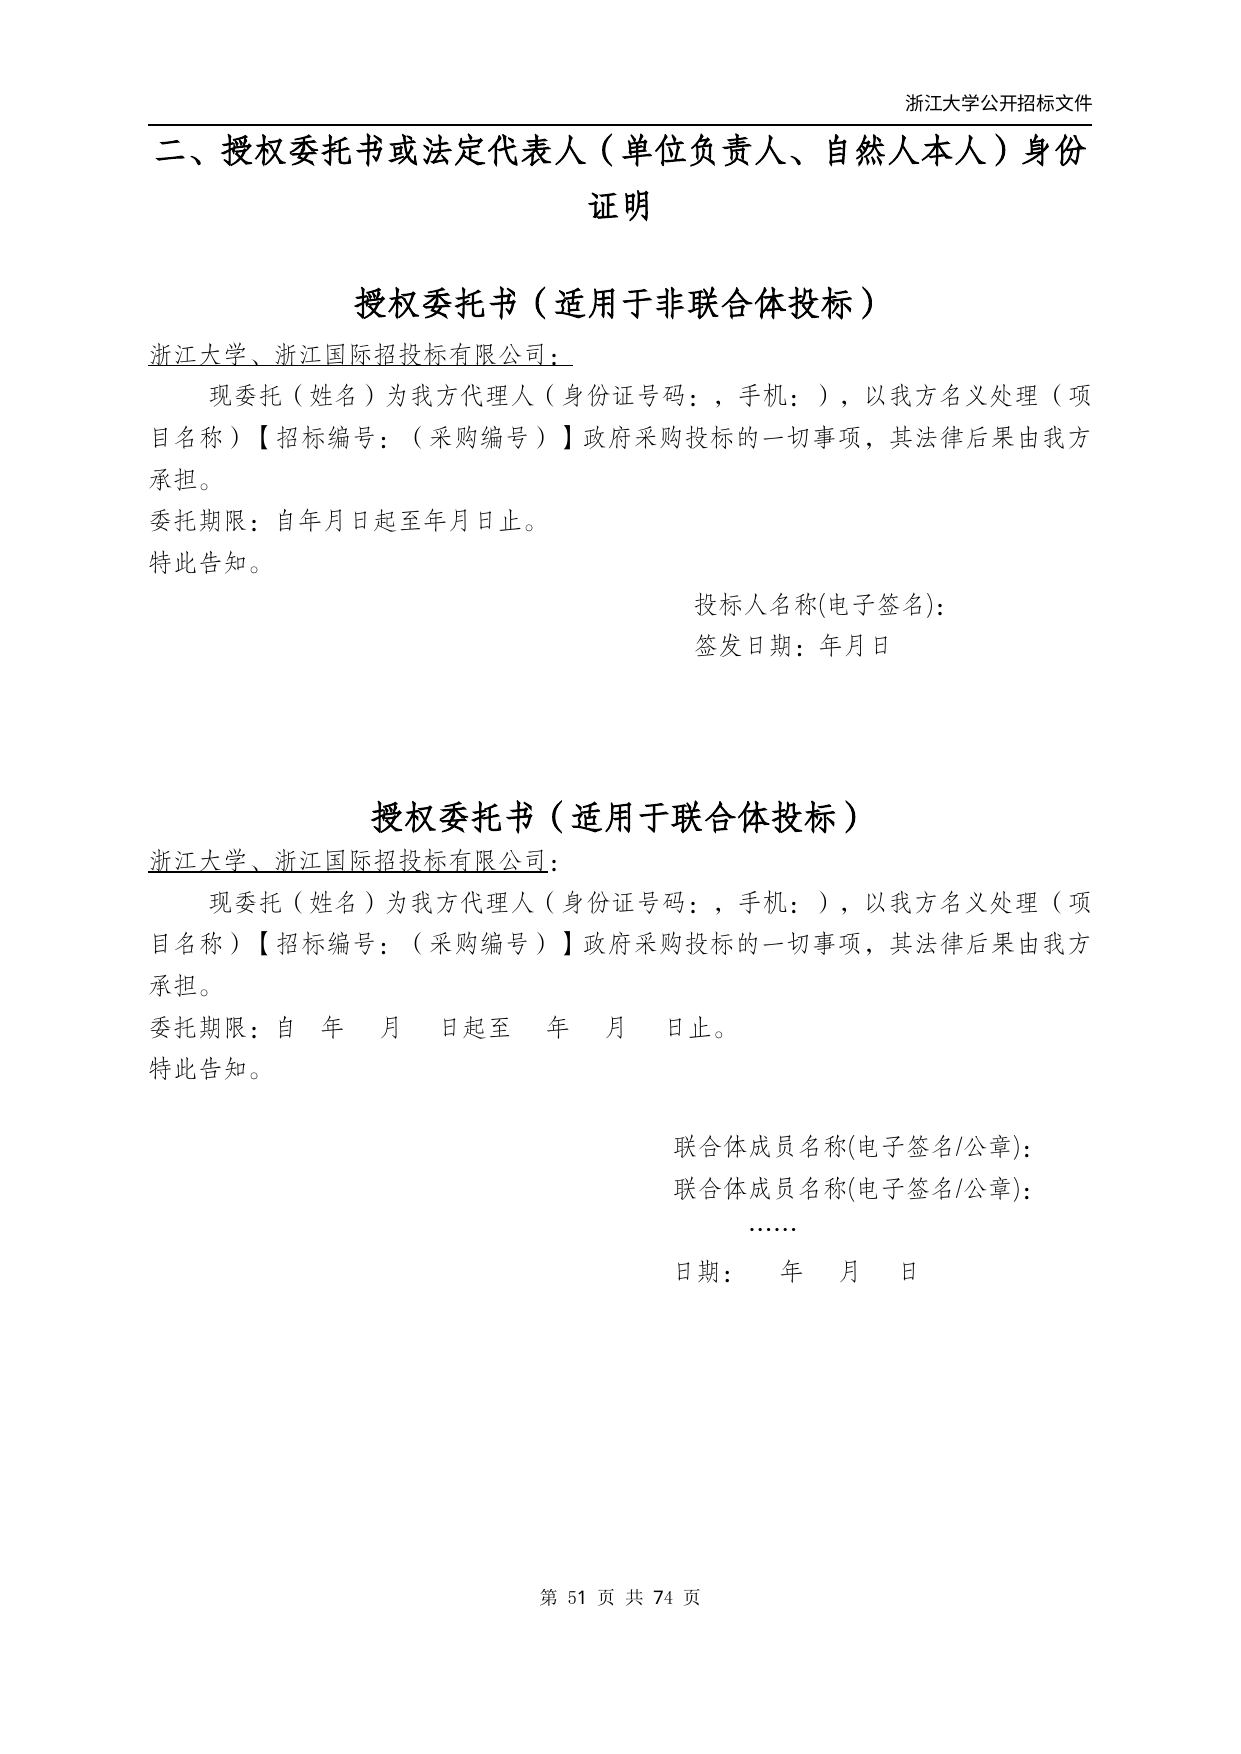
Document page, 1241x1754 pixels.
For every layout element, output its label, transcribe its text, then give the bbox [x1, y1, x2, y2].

text 投标人名称(电子签名)： [148, 591, 1092, 619]
text 现委托（姓名）为我方代理人（身份证号码：，手机：），以我方名义处理（项目名称）【招标编号：（采购编号）】政府采购投标的一切事项，其法律后果由我方承担。 [148, 889, 1092, 1001]
text 联合体成员名称(电子签名/公章)： [148, 1176, 1092, 1203]
text 日期： 年 月 日 [148, 1259, 1092, 1287]
text 特此告知。 [148, 1056, 1092, 1084]
text 现委托（姓名）为我方代理人（身份证号码：，手机：），以我方名义处理（项目名称）【招标编号：（采购编号）】政府采购投标的一切事项，其法律后果由我方承担。 [148, 383, 1092, 494]
text 签发日期：年月日 [148, 633, 1092, 661]
text 联合体成员名称(电子签名/公章)： [148, 1134, 1092, 1162]
text 授权委托书（适用于联合体投标） [148, 800, 1092, 837]
text 浙江大学、浙江国际招投标有限公司： [148, 341, 1092, 369]
text …… [148, 1217, 1092, 1245]
text 委托期限：自 年 月 日起至 年 月 日止。 [148, 1014, 1092, 1042]
text 委托期限：自年月日起至年月日止。 [148, 508, 1092, 536]
text 二、授权委托书或法定代表人（单位负责人、自然人本人）身份证明 [148, 133, 1092, 226]
text 特此告知。 [148, 550, 1092, 578]
text 浙江大学、浙江国际招投标有限公司： [148, 848, 1092, 876]
text 授权委托书（适用于非联合体投标） [148, 286, 1092, 323]
